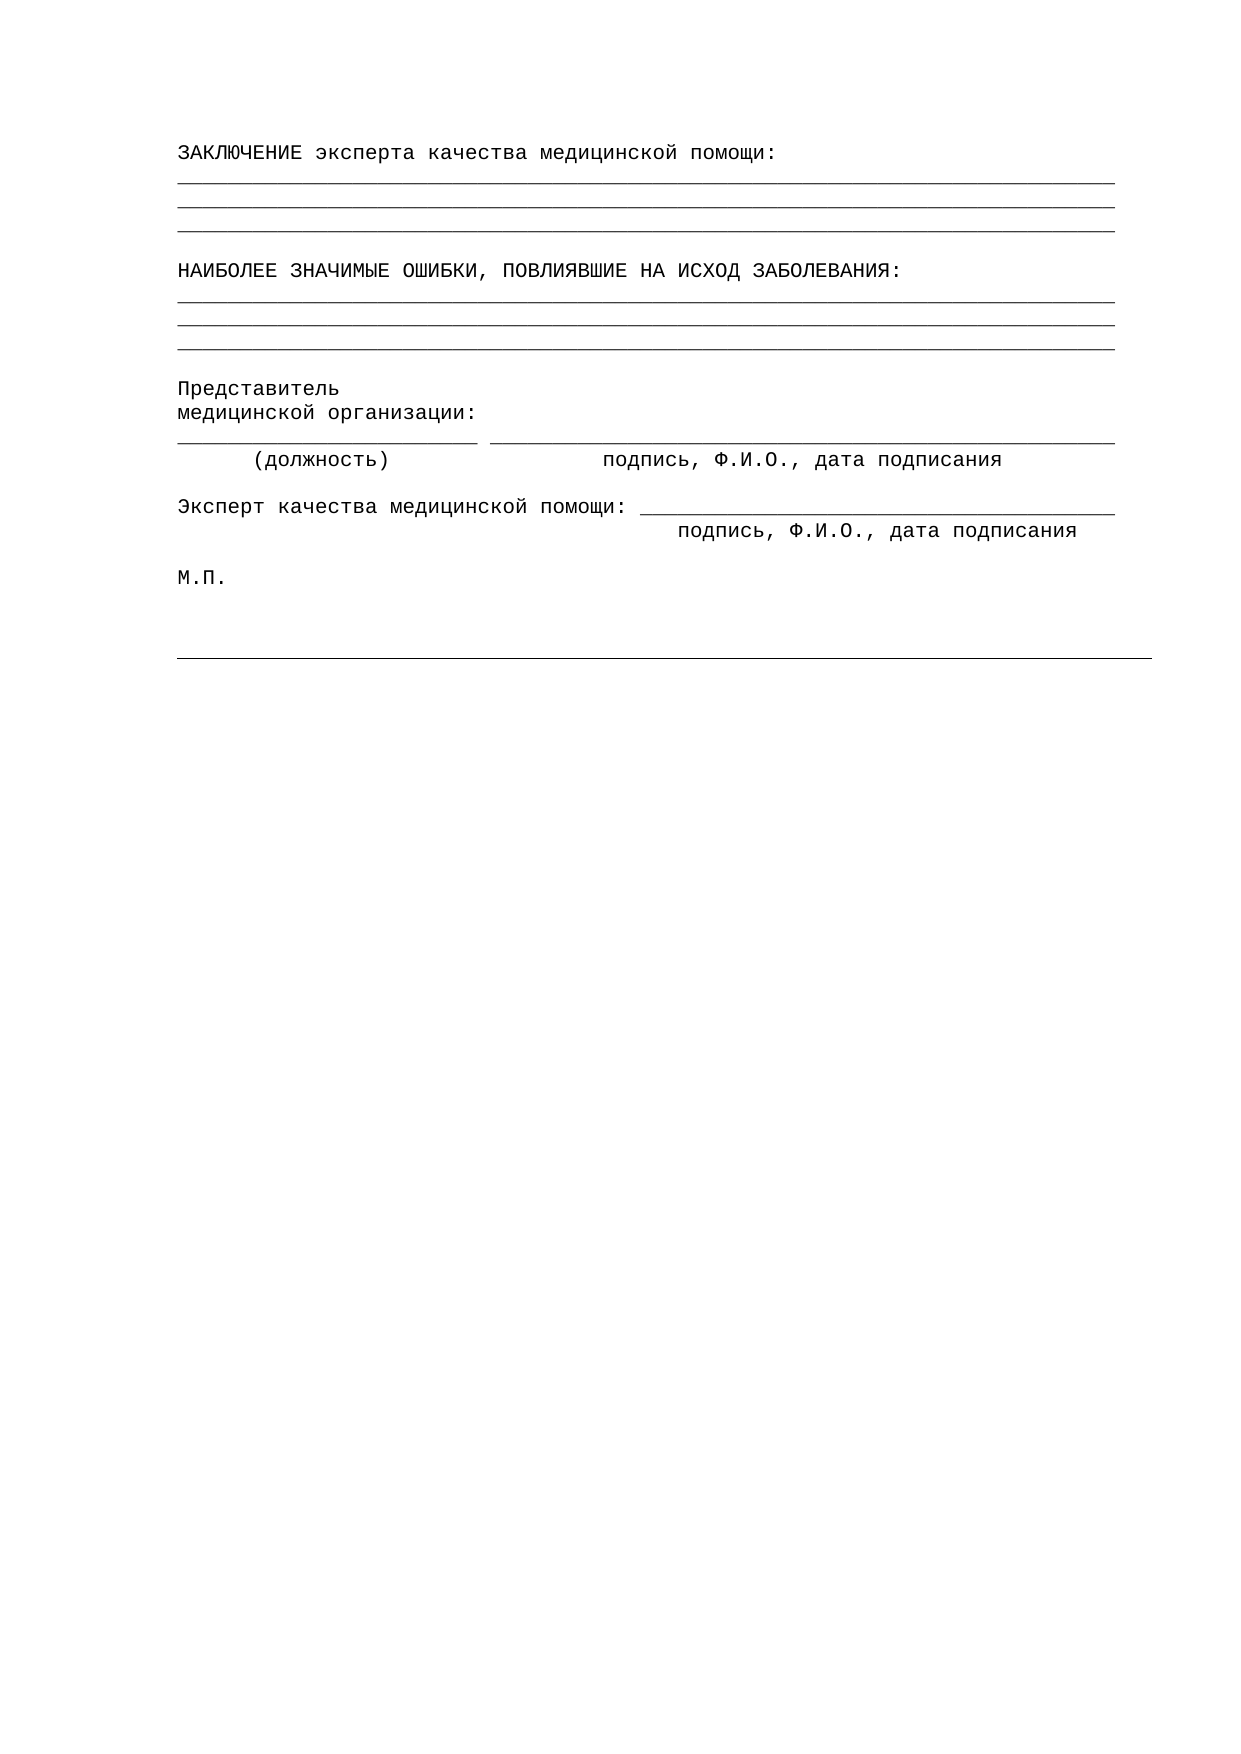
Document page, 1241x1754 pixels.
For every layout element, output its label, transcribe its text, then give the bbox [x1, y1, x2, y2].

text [177, 165, 1152, 189]
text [177, 189, 1152, 213]
text подпись, Ф.И.О., дата подписания [177, 520, 1152, 544]
text Эксперт качества медицинской помощи: ______________________________________ [177, 496, 1152, 520]
text НАИБОЛЕЕ ЗНАЧИМЫЕ ОШИБКИ, ПОВЛИЯВШИЕ НА ИСХОД ЗАБОЛЕВАНИЯ: [177, 260, 1152, 284]
text ___________________________________________________________________________ [177, 284, 1152, 307]
text медицинской организации: [177, 402, 1152, 426]
text ___________________________________________________________________________ [177, 307, 1152, 331]
text ________________________ __________________________________________________ [177, 426, 1152, 449]
text ЗАКЛЮЧЕНИЕ эксперта качества медицинской помощи: [177, 142, 1152, 165]
text (должность) подпись, Ф.И.О., дата подписания [177, 449, 1152, 473]
text ___________________________________________________________________________ [177, 213, 1152, 236]
text М.П. [177, 567, 1152, 591]
text Представитель [177, 378, 1152, 402]
text ___________________________________________________________________________ [177, 331, 1152, 354]
